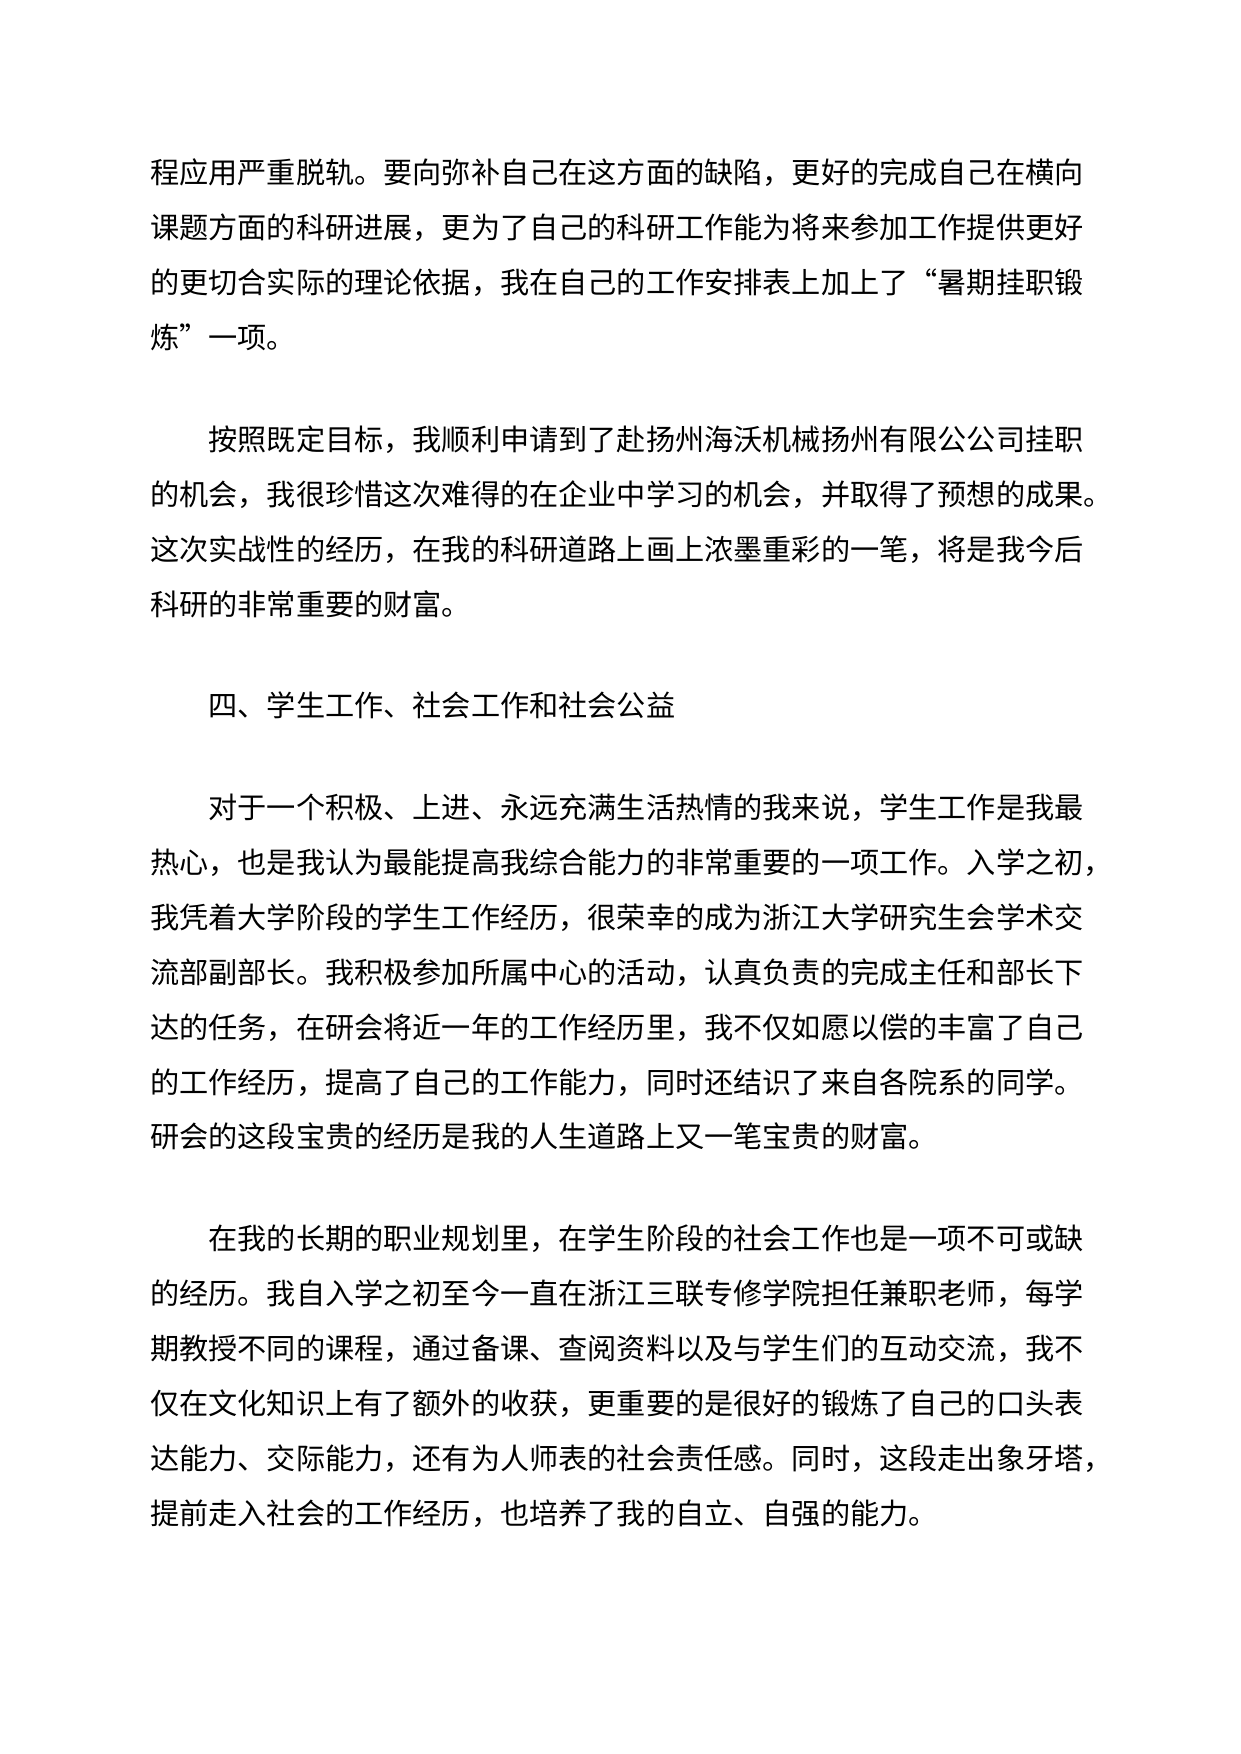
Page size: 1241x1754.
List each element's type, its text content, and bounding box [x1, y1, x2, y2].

text 按照既定目标，我顺利申请到了赴扬州海沃机械扬州有限公公司挂职的机会，我很珍惜这次难得的在企业中学习的机会，并取得了预想的成果。这次实战性的经历，在我的科研道路上画上浓墨重彩的一笔，将是我今后科研的非常重要的财富。 [150, 416, 1090, 623]
text 在我的长期的职业规划里，在学生阶段的社会工作也是一项不可或缺的经历。我自入学之初至今一直在浙江三联专修学院担任兼职老师，每学期教授不同的课程，通过备课、查阅资料以及与学生们的互动交流，我不仅在文化知识上有了额外的收获，更重要的是很好的锻炼了自己的口头表达能力、交际能力，还有为人师表的社会责任感。同时，这段走出象牙塔，提前走入社会的工作经历，也培养了我的自立、自强的能力。 [150, 1216, 1090, 1533]
text 四、学生工作、社会工作和社会公益 [150, 683, 1090, 725]
text 对于一个积极、上进、永远充满生活热情的我来说，学生工作是我最热心，也是我认为最能提高我综合能力的非常重要的一项工作。入学之初，我凭着大学阶段的学生工作经历，很荣幸的成为浙江大学研究生会学术交流部副部长。我积极参加所属中心的活动，认真负责的完成主任和部长下达的任务，在研会将近一年的工作经历里，我不仅如愿以偿的丰富了自己的工作经历，提高了自己的工作能力，同时还结识了来自各院系的同学。研会的这段宝贵的经历是我的人生道路上又一笔宝贵的财富。 [150, 785, 1090, 1156]
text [150, 150, 1090, 357]
